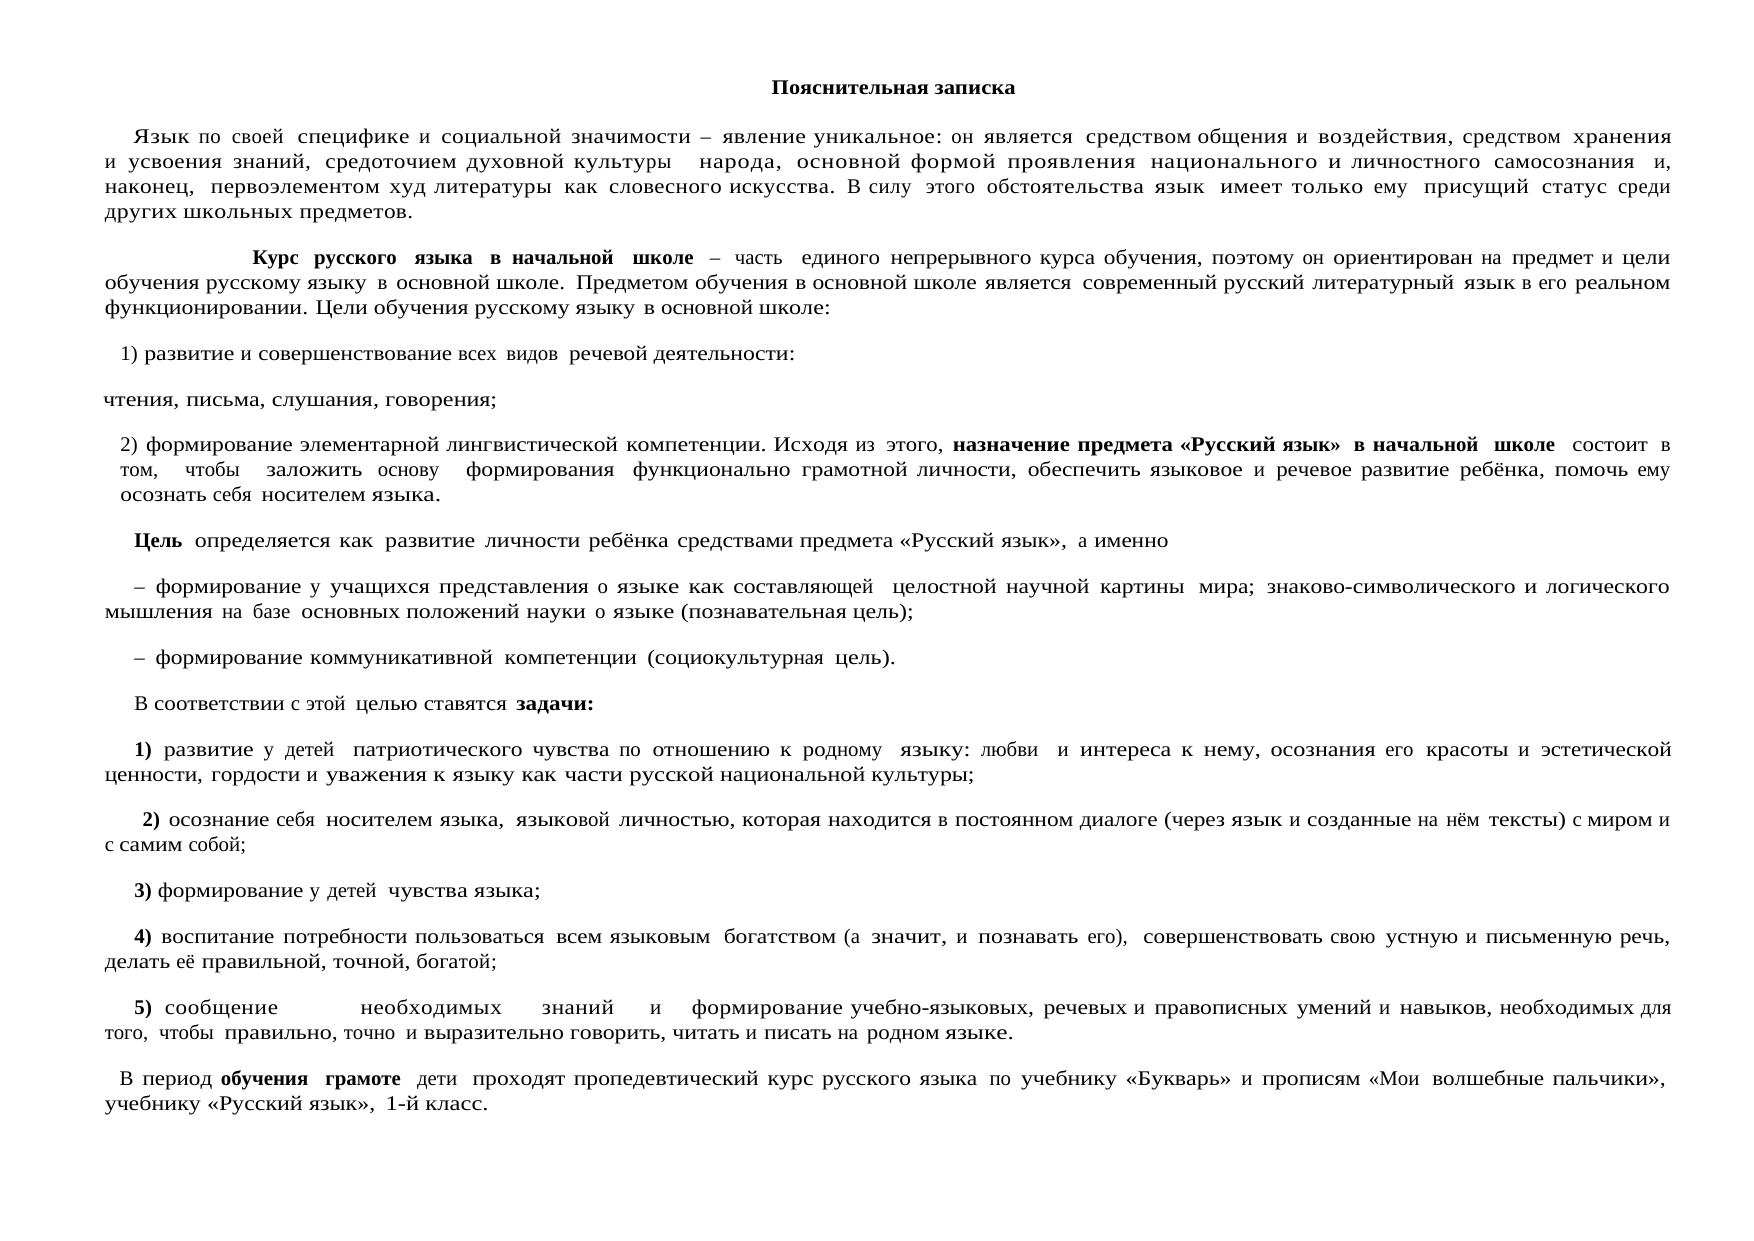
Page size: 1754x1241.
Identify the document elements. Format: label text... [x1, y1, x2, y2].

text 1) развитие у детей патриотического чувства по отношению к родному языку: любви и интереса к нему, осознания его красоты и эстетической ценности, гордости и уважения к языку как части русской национальной культуры; [104, 736, 1672, 786]
text 3) формирование у детей чувства языка; [104, 878, 1672, 903]
text В период обучения грамоте дети проходят пропедевтический курс русского языка по учебнику «Букварь» и прописям «Мои волшебные пальчики», учебнику «Русский язык», 1-й класс. [104, 1065, 1667, 1115]
text Язык по своей специфике и социальной значимости – явление уникальное: он является средством общения и воздействия, средством хранения и усвоения знаний, средоточием духовной культуры народа, основной формой проявления национального и личностного самосознания и, наконец, первоэлементом худ литературы как словесного искусства. В силу этого обстоятельства язык имеет только ему присущий статус среди других школьных предметов. [104, 123, 1672, 223]
text Курс русского языка в начальной школе – часть единого непрерывного курса обучения, поэтому он ориентирован на предмет и цели обучения русскому языку в основной школе. Предметом обучения в основной школе является современный русский литературный язык в его реальном функционировании. Цели обучения русскому языку в основной школе: [104, 244, 1671, 319]
text – формирование у учащихся представления о языке как составляющей целостной научной картины мира; знаково-символического и логического мышления на базе основных положений науки о языке (познавательная цель); [104, 573, 1671, 623]
text В соответствии с этой целью ставятся задачи: [104, 690, 1679, 715]
text 2) осознание себя носителем языка, языковой личностью, которая находится в постоянном диалоге (через язык и созданные на нём тексты) с миром и с самим собой; [104, 807, 1672, 857]
text – формирование коммуникативной компетенции (социокультурная цель). [104, 644, 1694, 669]
text чтения, письма, слушания, говорения; [91, 386, 1334, 411]
text Цель определяется как развитие личности ребёнка средствами предмета «Русский язык», а именно [0, 528, 1671, 553]
text 1) развитие и совершенствование всех видов речевой деятельности: [120, 340, 1679, 365]
text 4) воспитание потребности пользоваться всем языковым богатством (а значит, и познавать его), совершенствовать свою устную и письменную речь, делать её правильной, точной, богатой; [104, 923, 1672, 973]
text Пояснительная записка [285, 75, 1502, 99]
text 5) сообщение необходимых знаний и формирование учебно-языковых, речевых и правописных умений и навыков, необходимых для того, чтобы правильно, точно и выразительно говорить, читать и писать на родном языке. [104, 994, 1672, 1044]
text 2) формирование элементарной лингвистической компетенции. Исходя из этого, назначение предмета «Русский язык» в начальной школе состоит в том, чтобы заложить основу формирования функционально грамотной личности, обеспечить языковое и речевое развитие ребёнка, помочь ему осознать себя носителем языка. [120, 432, 1671, 507]
